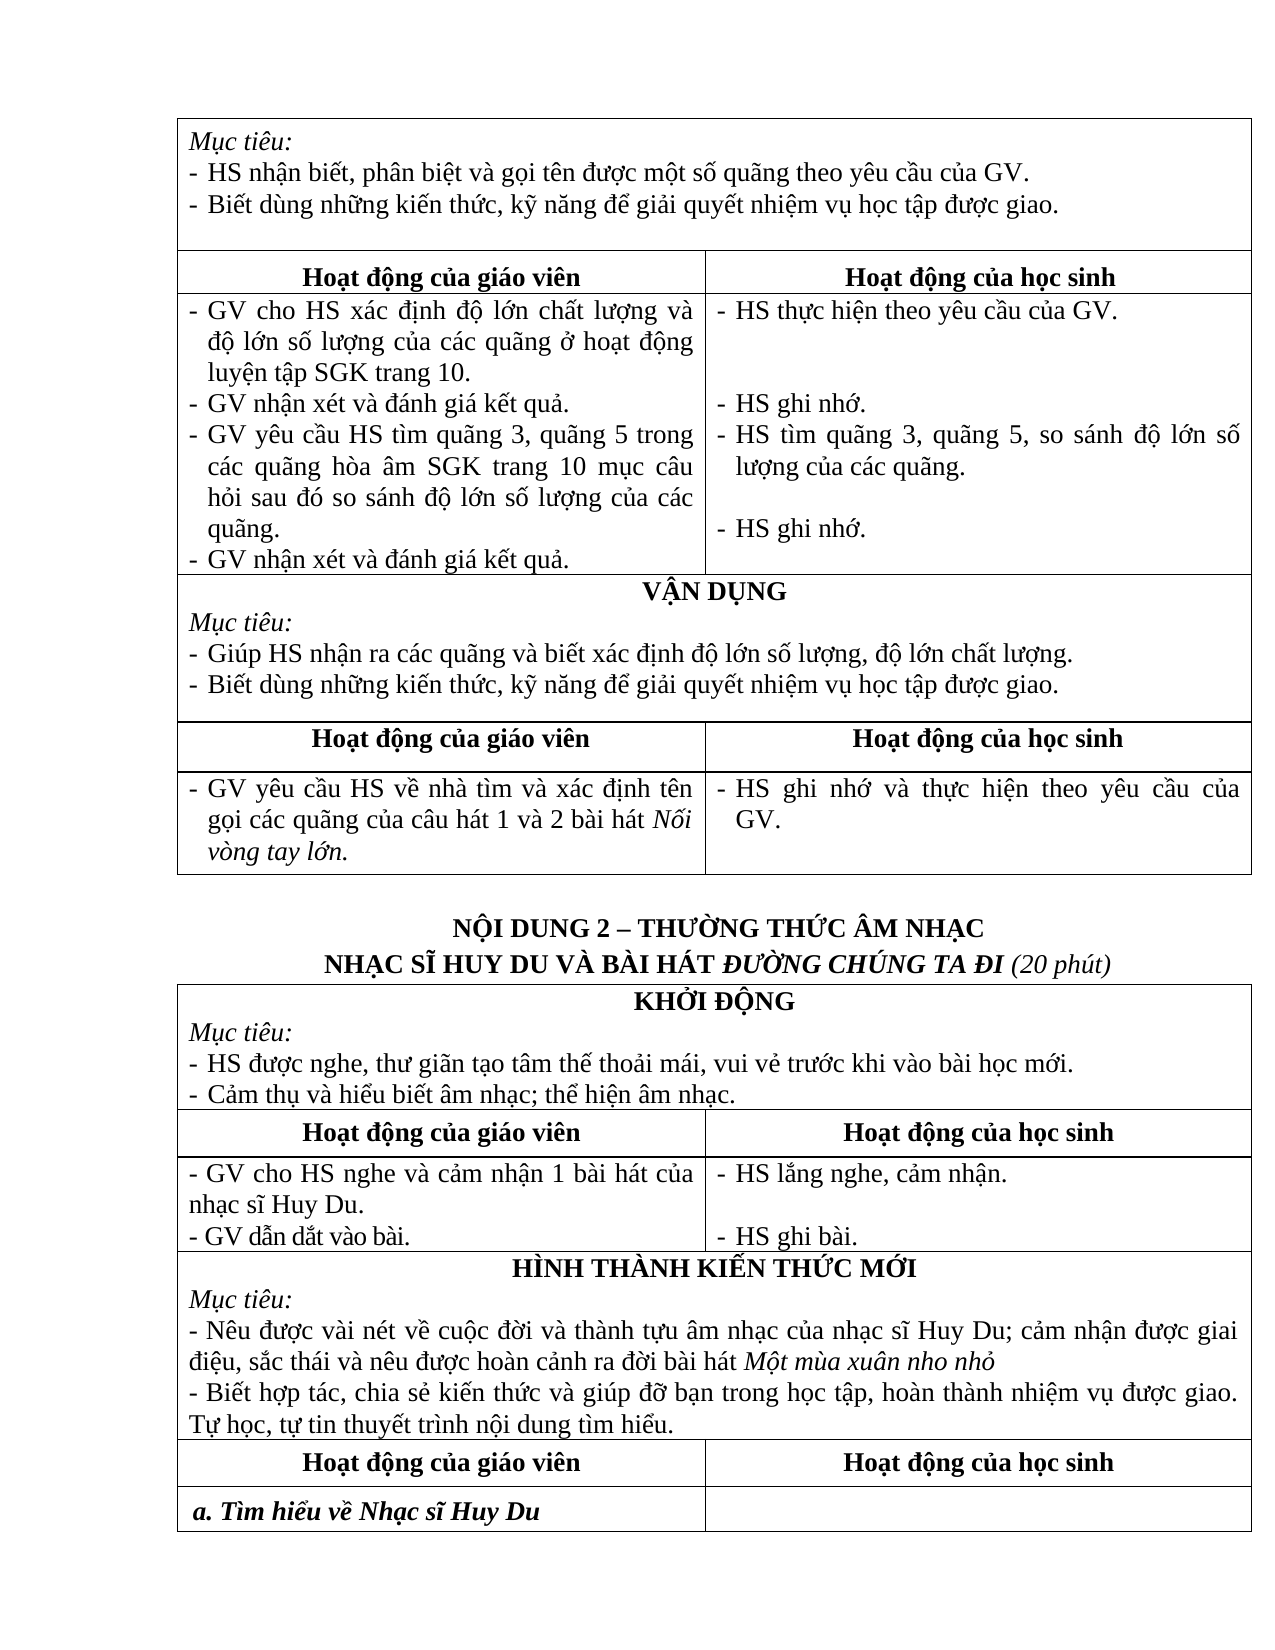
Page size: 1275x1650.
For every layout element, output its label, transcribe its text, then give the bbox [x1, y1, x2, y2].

text NỘI DUNG 2 – THƯỜNG THỨC ÂM NHẠC [280, 912, 1157, 943]
table_cell VẬN DỤNG Mục tiêu: Giúp HS nhận ra các quãng và biết xác định độ lớn số lượng, độ lớn chất lượng. Biết dùng những kiến thức, kỹ năng để giải quyết nhiệm vụ học tập được giao. [178, 575, 1251, 721]
table_cell HS ghi nhớ và thực hiện theo yêu cầu của GV. [706, 773, 1251, 874]
table_cell Hoạt động của học sinh [706, 251, 1251, 293]
table_header KHỞI ĐỘNG Mục tiêu: HS được nghe, thư giãn tạo tâm thế thoải mái, vui vẻ trước khi vào bài học mới. Cảm thụ và hiểu biết âm nhạc; thể hiện âm nhạc. [178, 985, 1251, 1109]
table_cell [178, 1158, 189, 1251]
table_cell HS thực hiện theo yêu cầu của GV. HS ghi nhớ. HS tìm quãng 3, quãng 5, so sánh độ lớn số lượng của các quãng. HS ghi nhớ. [706, 294, 1251, 574]
table_cell Hoạt động của giáo viên [178, 251, 705, 293]
table_cell Hoạt động của giáo viên [178, 1110, 705, 1156]
table_cell Hoạt động của giáo viên [178, 723, 705, 771]
table_cell - GV cho HS nghe và cảm nhận 1 bài hát của nhạc sĩ Huy Du. - GV dẫn dắt vào bài. [204, 1158, 705, 1251]
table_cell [706, 1487, 1251, 1531]
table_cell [178, 119, 1251, 250]
table_cell Hoạt động của học sinh [706, 1110, 1251, 1156]
table_cell Hoạt động của học sinh [706, 1440, 1251, 1486]
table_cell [178, 1487, 705, 1531]
table_cell GV yêu cầu HS về nhà tìm và xác định tên gọi các quãng của câu hát 1 và 2 bài hát Nối vòng tay lớn. [178, 773, 705, 874]
table_cell HÌNH THÀNH KIẾN THỨC MỚI Mục tiêu: - Nêu được vài nét về cuộc đời và thành tựu âm nhạc của nhạc sĩ Huy Du; cảm nhận được giai điệu, sắc thái và nêu được hoàn cảnh ra đời bài hát Một mùa xuân nho nhỏ - Biết hợp tác, chia sẻ kiến thức và giúp đỡ bạn trong học tập, hoàn thành nhiệm vụ được giao. Tự học, tự tin thuyết trình nội dung tìm hiểu. [178, 1252, 1251, 1439]
text NHẠC SĨ HUY DU VÀ BÀI HÁT ĐƯỜNG CHÚNG TA ĐI (20 phút) [280, 948, 1157, 979]
table_cell Hoạt động của giáo viên [178, 1440, 705, 1486]
table_cell HS lắng nghe, cảm nhận. HS ghi bài. [706, 1158, 1251, 1251]
table_cell Hoạt động của học sinh [706, 723, 1251, 771]
table_cell GV cho HS xác định độ lớn chất lượng và độ lớn số lượng của các quãng ở hoạt động luyện tập SGK trang 10. GV nhận xét và đánh giá kết quả. GV yêu cầu HS tìm quãng 3, quãng 5 trong các quãng hòa âm SGK trang 10 mục câu hỏi sau đó so sánh độ lớn số lượng của các quãng. GV nhận xét và đánh giá kết quả. [178, 294, 705, 574]
